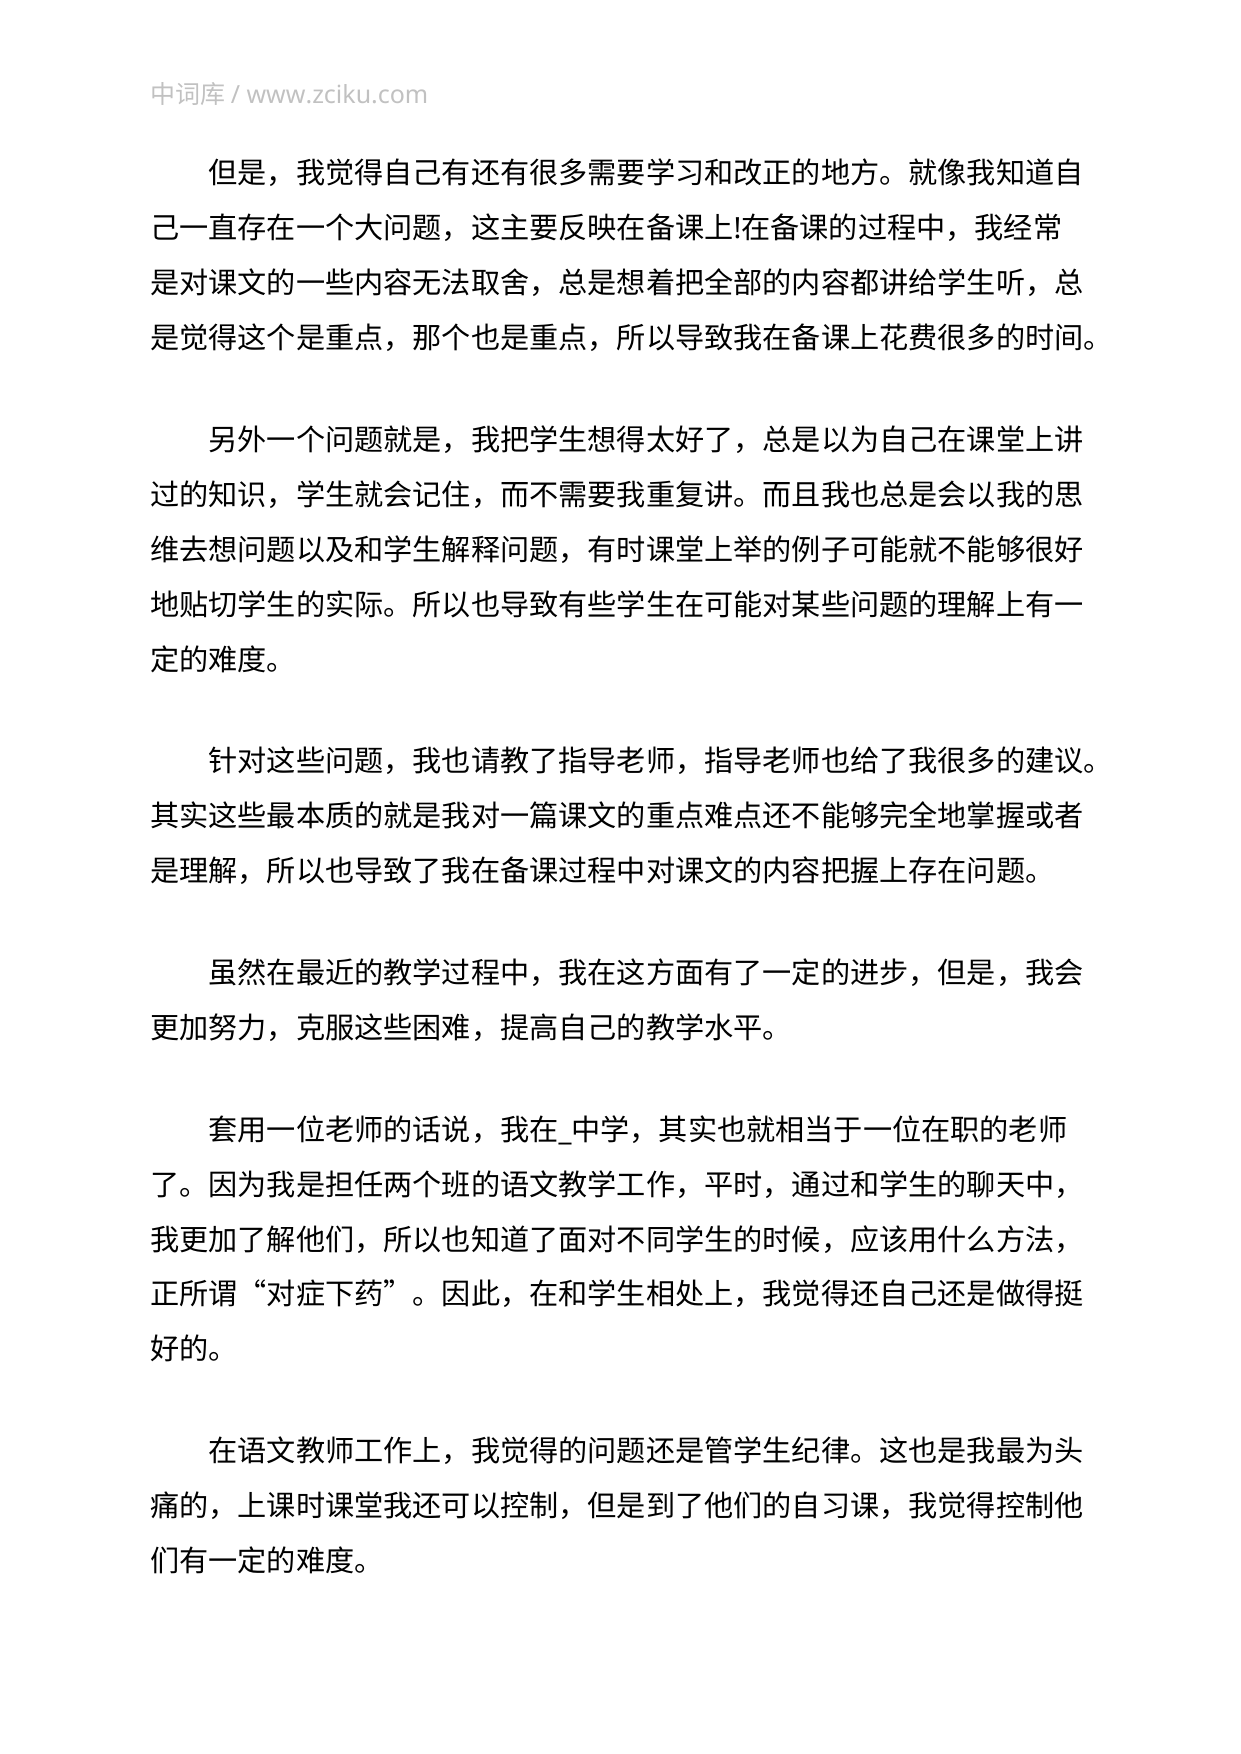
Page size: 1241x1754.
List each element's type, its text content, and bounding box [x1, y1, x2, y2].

text 在语文教师工作上，我觉得的问题还是管学生纪律。这也是我最为头痛的，上课时课堂我还可以控制，但是到了他们的自习课，我觉得控制他们有一定的难度。 [150, 1428, 1090, 1580]
text 但是，我觉得自己有还有很多需要学习和改正的地方。就像我知道自己一直存在一个大问题，这主要反映在备课上!在备课的过程中，我经常是对课文的一些内容无法取舍，总是想着把全部的内容都讲给学生听，总是觉得这个是重点，那个也是重点，所以导致我在备课上花费很多的时间。 [150, 150, 1090, 357]
text 另外一个问题就是，我把学生想得太好了，总是以为自己在课堂上讲过的知识，学生就会记住，而不需要我重复讲。而且我也总是会以我的思维去想问题以及和学生解释问题，有时课堂上举的例子可能就不能够很好地贴切学生的实际。所以也导致有些学生在可能对某些问题的理解上有一定的难度。 [150, 417, 1090, 678]
text 针对这些问题，我也请教了指导老师，指导老师也给了我很多的建议。其实这些最本质的就是我对一篇课文的重点难点还不能够完全地掌握或者是理解，所以也导致了我在备课过程中对课文的内容把握上存在问题。 [150, 738, 1090, 890]
text 虽然在最近的教学过程中，我在这方面有了一定的进步，但是，我会更加努力，克服这些困难，提高自己的教学水平。 [150, 949, 1090, 1047]
text 套用一位老师的话说，我在_中学，其实也就相当于一位在职的老师了。因为我是担任两个班的语文教学工作，平时，通过和学生的聊天中，我更加了解他们，所以也知道了面对不同学生的时候，应该用什么方法，正所谓“对症下药”。因此，在和学生相处上，我觉得还自己还是做得挺好的。 [150, 1106, 1090, 1368]
